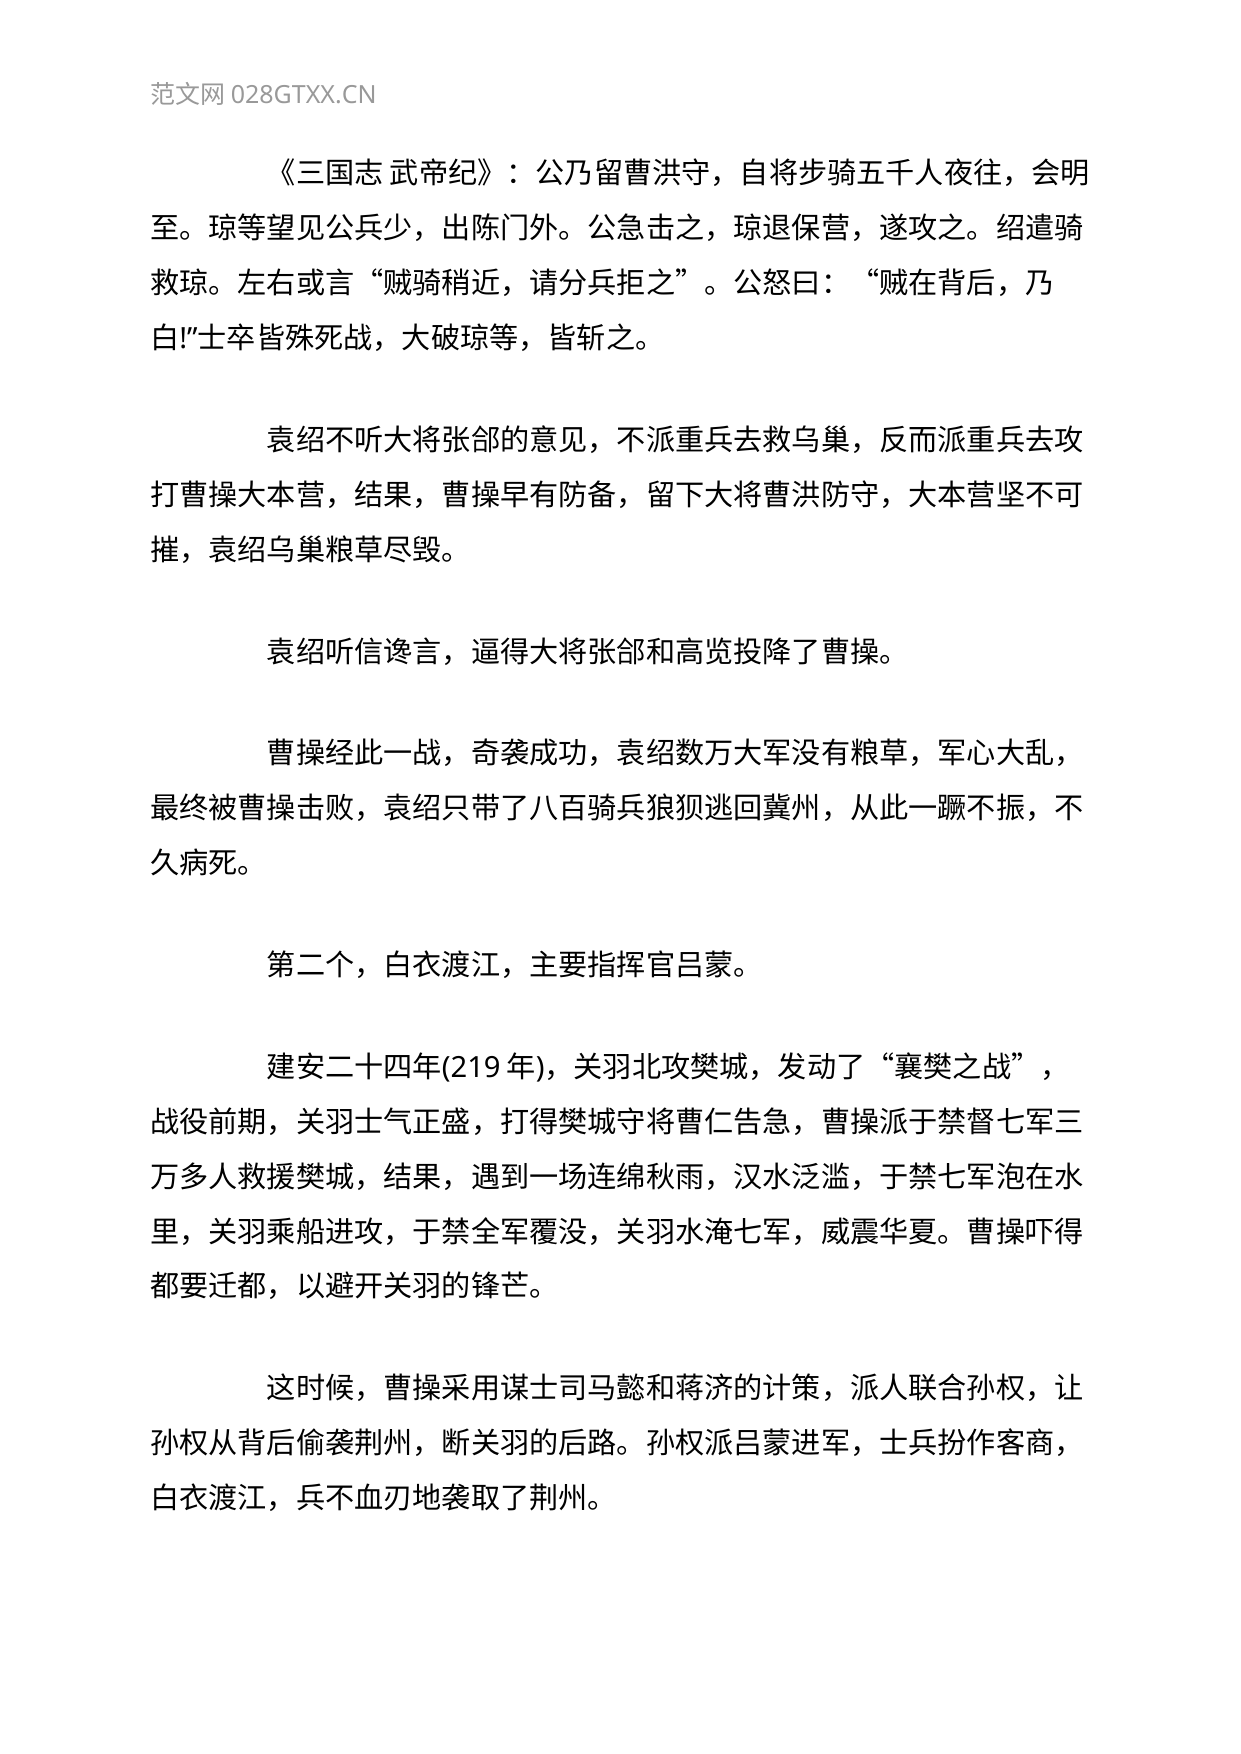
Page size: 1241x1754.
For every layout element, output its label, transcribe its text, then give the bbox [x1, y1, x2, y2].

text 《三国志 武帝纪》：公乃留曹洪守，自将步骑五千人夜往，会明至。琼等望见公兵少，出陈门外。公急击之，琼退保营，遂攻之。绍遣骑救琼。左右或言“贼骑稍近，请分兵拒之”。公怒曰：“贼在背后，乃白!”士卒皆殊死战，大破琼等，皆斩之。 [150, 150, 1090, 357]
text 袁绍听信谗言，逼得大将张郃和高览投降了曹操。 [150, 628, 1090, 671]
text 这时候，曹操采用谋士司马懿和蒋济的计策，派人联合孙权，让孙权从背后偷袭荆州，断关羽的后路。孙权派吕蒙进军，士兵扮作客商，白衣渡江，兵不血刃地袭取了荆州。 [150, 1365, 1090, 1517]
text 建安二十四年(219年)，关羽北攻樊城，发动了“襄樊之战”，战役前期，关羽士气正盛，打得樊城守将曹仁告急，曹操派于禁督七军三万多人救援樊城，结果，遇到一场连绵秋雨，汉水泛滥，于禁七军泡在水里，关羽乘船进攻，于禁全军覆没，关羽水淹七军，威震华夏。曹操吓得都要迁都，以避开关羽的锋芒。 [150, 1043, 1090, 1305]
text 曹操经此一战，奇袭成功，袁绍数万大军没有粮草，军心大乱，最终被曹操击败，袁绍只带了八百骑兵狼狈逃回冀州，从此一蹶不振，不久病死。 [150, 730, 1090, 882]
text 第二个，白衣渡江，主要指挥官吕蒙。 [150, 942, 1090, 984]
text 袁绍不听大将张郃的意见，不派重兵去救乌巢，反而派重兵去攻打曹操大本营，结果，曹操早有防备，留下大将曹洪防守，大本营坚不可摧，袁绍乌巢粮草尽毁。 [150, 417, 1090, 569]
